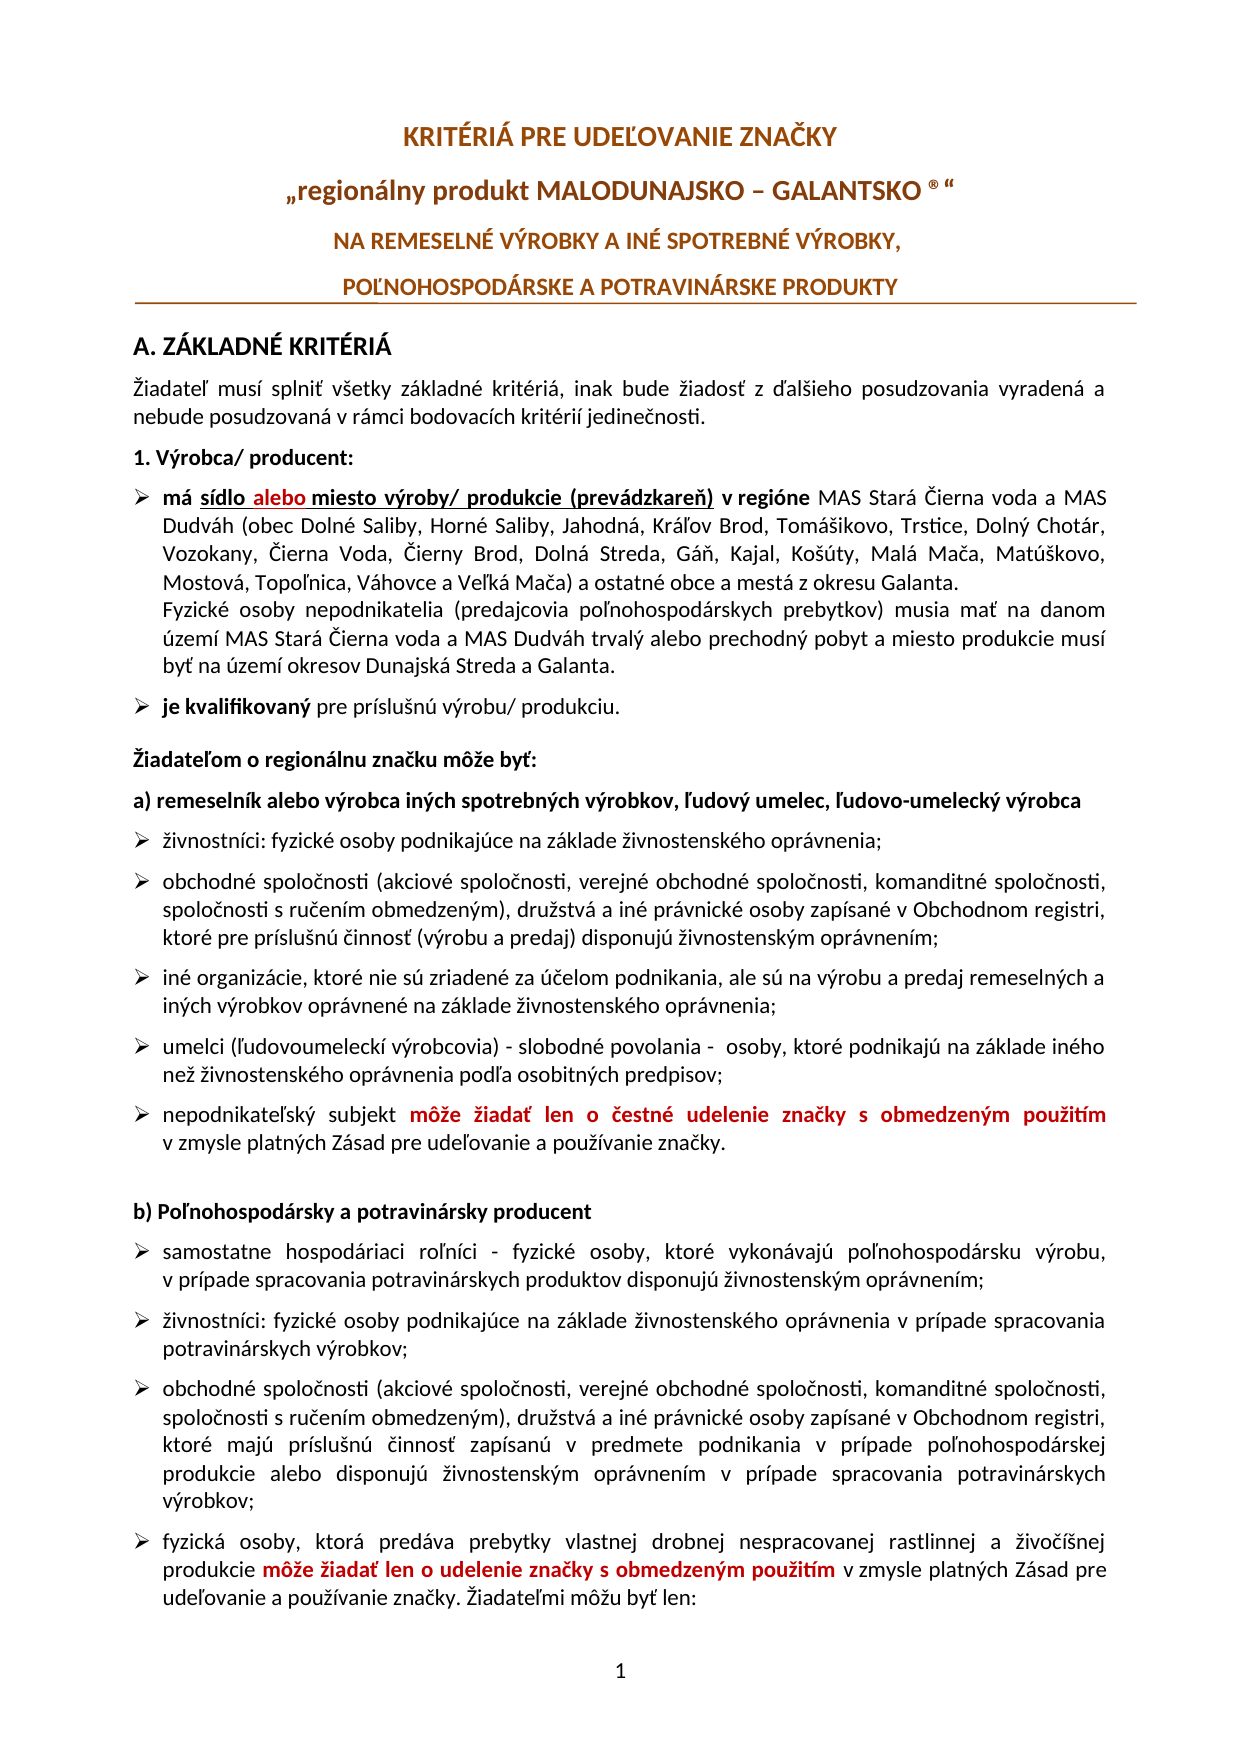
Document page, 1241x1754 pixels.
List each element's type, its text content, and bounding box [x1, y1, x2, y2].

list samostatne hospodáriaci roľníci - fyzické osoby, ktoré vykonávajú poľnohospodársku výrobu, v prípade spracovania potravinárskych produktov disponujú živnostenským oprávnením; [133, 1237, 1107, 1293]
text NA REMESELNÉ VÝROBKY A INÉ SPOTREBNÉ VÝROBKY, POĽNOHOSPODÁRSKE A POTRAVINÁRSKE PRODUKTY [133, 225, 1107, 301]
list živnostníci: fyzické osoby podnikajúce na základe živnostenského oprávnenia v prípade spracovania potravinárskych výrobkov; [133, 1306, 1107, 1362]
text a) remeselník alebo výrobca iných spotrebných výrobkov, ľudový umelec, ľudovo-umelecký výrobca [133, 786, 1107, 814]
text 1. Výrobca/ producent: [133, 443, 1107, 471]
text „regionálny produkt MALODUNAJSKO – GALANTSKO ®“ [133, 172, 1107, 207]
list má sídlo alebo miesto výroby/ produkcie (prevádzkareň) v regióne MAS Stará Čierna voda a MAS Dudváh (obec Dolné Saliby, Horné Saliby, Jahodná, Kráľov Brod, Tomášikovo, Trstice, Dolný Chotár, Vozokany, Čierna Voda, Čierny Brod, Dolná Streda, Gáň, Kajal, Košúty, Malá Mača, Matúškovo, Mostová, Topoľnica, Váhovce a Veľká Mača) a ostatné obce a mestá z okresu Galanta. [133, 483, 1107, 596]
list nepodnikateľský subjekt môže žiadať len o čestné udelenie značky s obmedzeným použitím v zmysle platných Zásad pre udeľovanie a používanie značky. [133, 1100, 1107, 1156]
list iné organizácie, ktoré nie sú zriadené za účelom podnikania, ale sú na výrobu a predaj remeselných a iných výrobkov oprávnené na základe živnostenského oprávnenia; [133, 963, 1107, 1019]
list je kvalifikovaný pre príslušnú výrobu/ produkciu. [133, 692, 1107, 720]
list obchodné spoločnosti (akciové spoločnosti, verejné obchodné spoločnosti, komanditné spoločnosti, spoločnosti s ručením obmedzeným), družstvá a iné právnické osoby zapísané v Obchodnom registri, ktoré majú príslušnú činnosť zapísanú v predmete podnikania v prípade poľnohospodárskej produkcie alebo disponujú živnostenským oprávnením v prípade spracovania potravinárskych výrobkov; [133, 1374, 1107, 1515]
list umelci (ľudovoumeleckí výrobcovia) - slobodné povolania - osoby, ktoré podnikajú na základe iného než živnostenského oprávnenia podľa osobitných predpisov; [133, 1032, 1107, 1088]
text A. ZÁKLADNÉ KRITÉRIÁ [133, 329, 1107, 362]
text Fyzické osoby nepodnikatelia (predajcovia poľnohospodárskych prebytkov) musia mať na danom území MAS Stará Čierna voda a MAS Dudváh trvalý alebo prechodný pobyt a miesto produkcie musí byť na území okresov Dunajská Streda a Galanta. [162, 596, 1107, 680]
list obchodné spoločnosti (akciové spoločnosti, verejné obchodné spoločnosti, komanditné spoločnosti, spoločnosti s ručením obmedzeným), družstvá a iné právnické osoby zapísané v Obchodnom registri, ktoré pre príslušnú činnosť (výrobu a predaj) disponujú živnostenským oprávnením; [133, 867, 1107, 951]
text KRITÉRIÁ PRE UDEĽOVANIE ZNAČKY [133, 118, 1107, 154]
list živnostníci: fyzické osoby podnikajúce na základe živnostenského oprávnenia; [133, 826, 1107, 854]
text Žiadateľom o regionálnu značku môže byť: [133, 745, 1107, 773]
list fyzická osoby, ktorá predáva prebytky vlastnej drobnej nespracovanej rastlinnej a živočíšnej produkcie môže žiadať len o udelenie značky s obmedzeným použitím v zmysle platných Zásad pre udeľovanie a používanie značky. Žiadateľmi môžu byť len: [133, 1527, 1107, 1611]
text Žiadateľ musí splniť všetky základné kritériá, inak bude žiadosť z ďalšieho posudzovania vyradená a nebude posudzovaná v rámci bodovacích kritérií jedinečnosti. [133, 374, 1107, 431]
text b) Poľnohospodársky a potravinársky producent [133, 1197, 1107, 1225]
